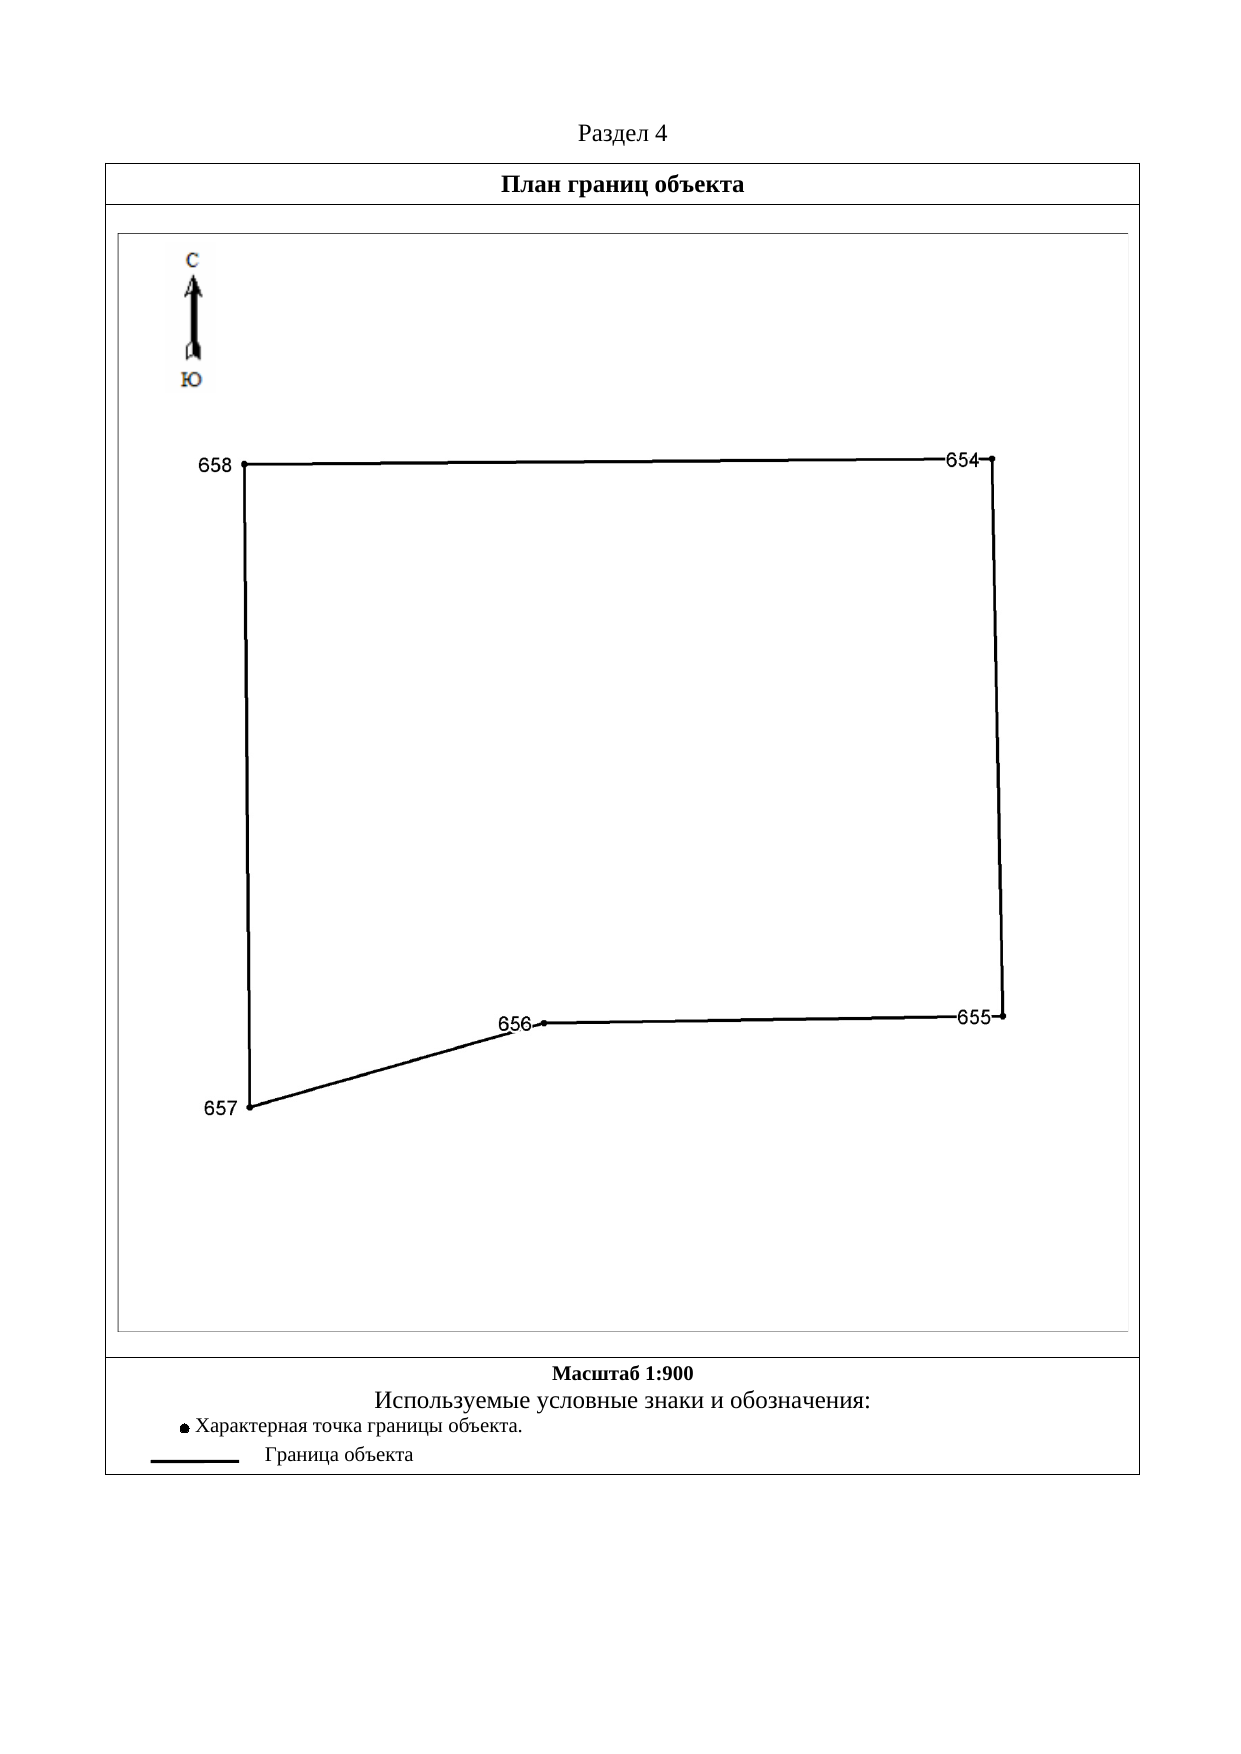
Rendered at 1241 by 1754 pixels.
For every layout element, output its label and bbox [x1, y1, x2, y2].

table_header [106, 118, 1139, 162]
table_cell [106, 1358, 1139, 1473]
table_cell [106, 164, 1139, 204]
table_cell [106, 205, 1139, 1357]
picture [117, 233, 1129, 1332]
